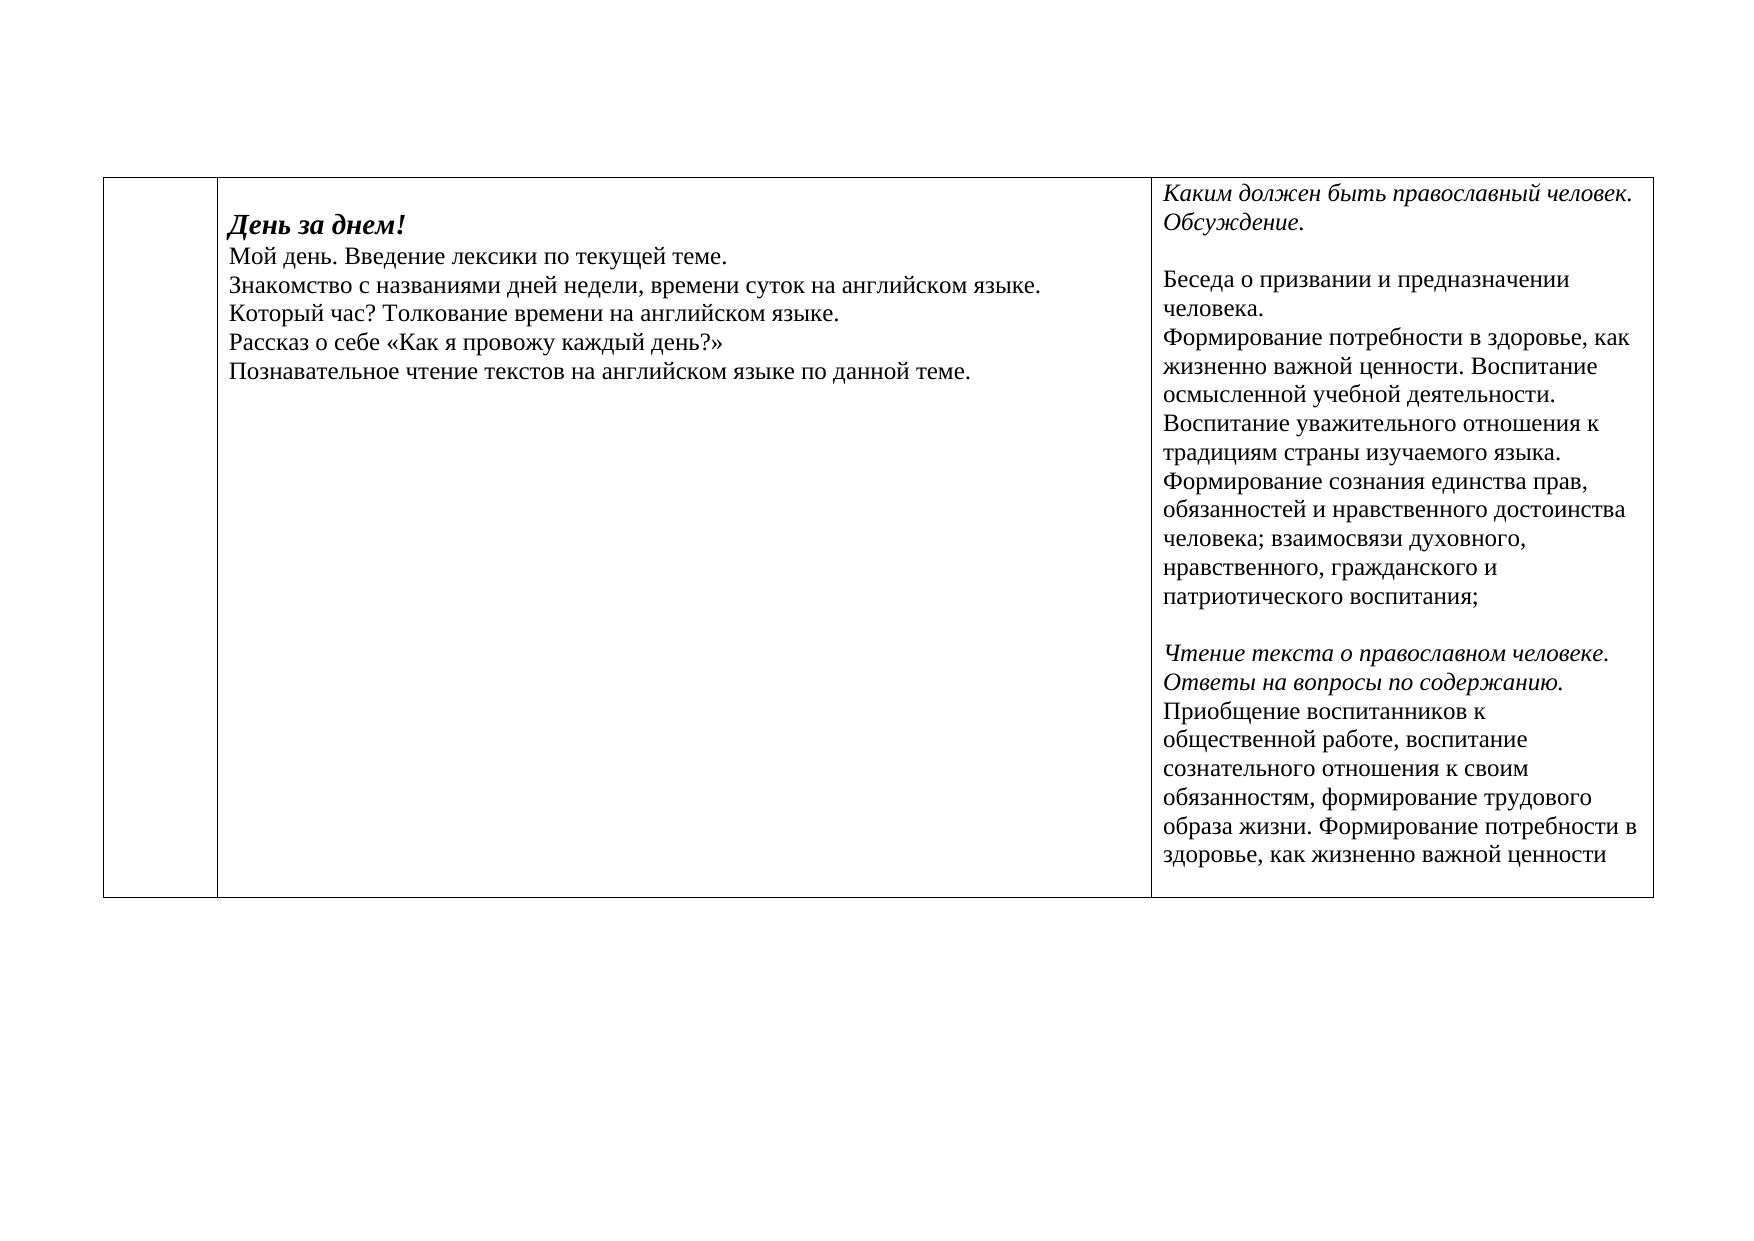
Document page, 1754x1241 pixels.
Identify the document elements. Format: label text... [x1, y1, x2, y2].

table_cell 4 [104, 178, 217, 897]
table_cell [218, 178, 1151, 897]
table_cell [1152, 178, 1653, 897]
